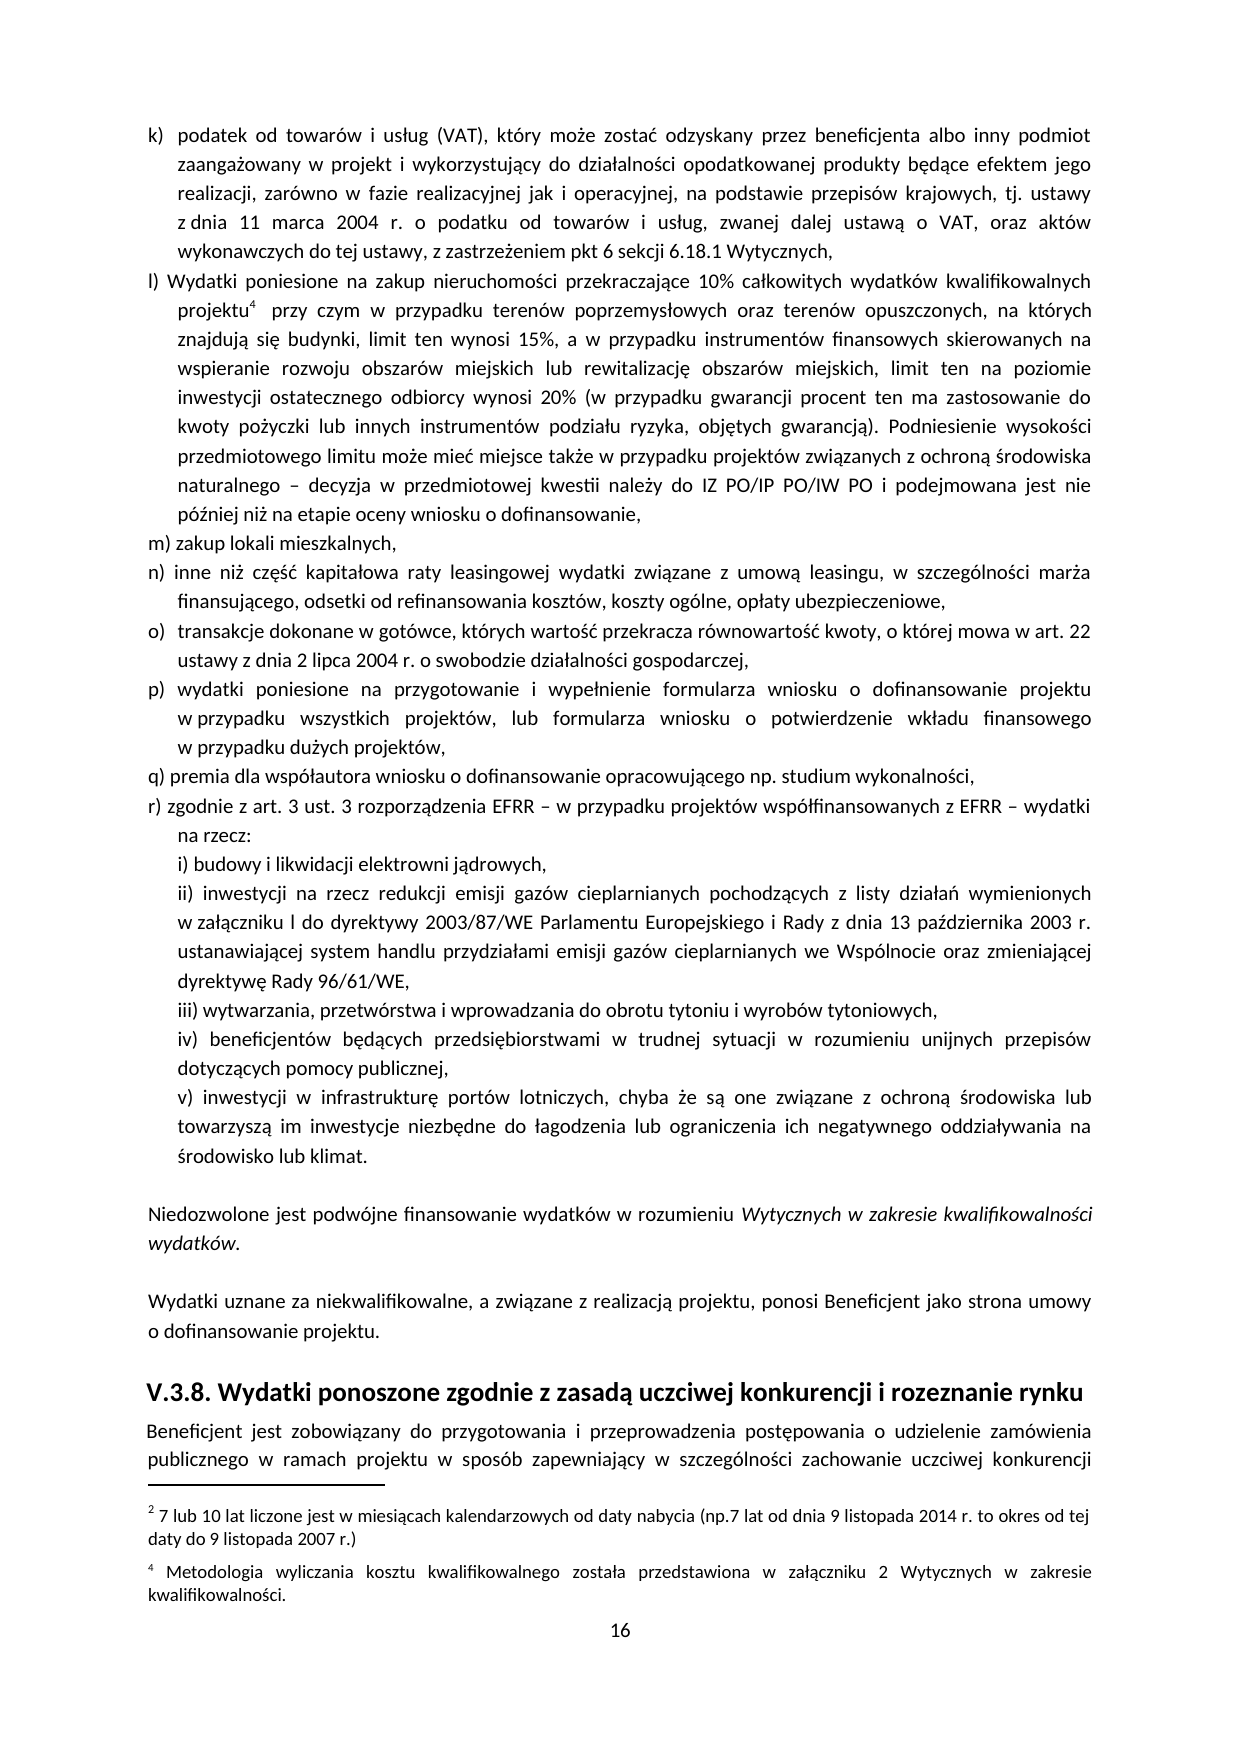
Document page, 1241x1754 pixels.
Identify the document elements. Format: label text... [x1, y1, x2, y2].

text m) zakup lokali mieszkalnych, [148, 530, 1093, 556]
text o) transakcje dokonane w gotówce, których wartość przekracza równowartość kwoty, o której mowa w art. 22 ustawy z dnia 2 lipca 2004 r. o swobodzie działalności gospodarczej, [148, 618, 1093, 672]
text v) inwestycji w infrastrukturę portów lotniczych, chyba że są one związane z ochroną środowiska lub towarzyszą im inwestycje niezbędne do łagodzenia lub ograniczenia ich negatywnego oddziaływania na środowisko lub klimat. [177, 1084, 1093, 1168]
text q) premia dla współautora wniosku o dofinansowanie opracowującego np. studium wykonalności, [148, 764, 1093, 789]
text i) budowy i likwidacji elektrowni jądrowych, [148, 851, 1093, 877]
text r) zgodnie z art. 3 ust. 3 rozporządzenia EFRR – w przypadku projektów współfinansowanych z EFRR – wydatki na rzecz: [148, 793, 1093, 847]
text n) inne niż część kapitałowa raty leasingowej wydatki związane z umową leasingu, w szczególności marża finansującego, odsetki od refinansowania kosztów, koszty ogólne, opłaty ubezpieczeniowe, [148, 559, 1093, 614]
text iv) beneficjentów będących przedsiębiorstwami w trudnej sytuacji w rozumieniu unijnych przepisów dotyczących pomocy publicznej, [177, 1026, 1093, 1081]
text k) podatek od towarów i usług (VAT), który może zostać odzyskany przez beneficjenta albo inny podmiot zaangażowany w projekt i wykorzystujący do działalności opodatkowanej produkty będące efektem jego realizacji, zarówno w fazie realizacyjnej jak i operacyjnej, na podstawie przepisów krajowych, tj. ustawy z dnia 11 marca 2004 r. o podatku od towarów i usług, zwanej dalej ustawą o VAT, oraz aktów wykonawczych do tej ustawy, z zastrzeżeniem pkt 6 sekcji 6.18.1 Wytycznych, [148, 122, 1093, 264]
text ii) inwestycji na rzecz redukcji emisji gazów cieplarnianych pochodzących z listy działań wymienionych w załączniku l do dyrektywy 2003/87/WE Parlamentu Europejskiego i Rady z dnia 13 października 2003 r. ustanawiającej system handlu przydziałami emisji gazów cieplarnianych we Wspólnocie oraz zmieniającej dyrektywę Rady 96/61/WE, [177, 880, 1093, 993]
text iii) wytwarzania, przetwórstwa i wprowadzania do obrotu tytoniu i wyrobów tytoniowych, [177, 997, 1093, 1022]
text Wydatki uznane za niekwalifikowalne, a związane z realizacją projektu, ponosi Beneficjent jako strona umowy o dofinansowanie projektu. [148, 1289, 1093, 1343]
text p) wydatki poniesione na przygotowanie i wypełnienie formularza wniosku o dofinansowanie projektu w przypadku wszystkich projektów, lub formularza wniosku o potwierdzenie wkładu finansowego w przypadku dużych projektów, [148, 676, 1093, 760]
text Niedozwolone jest podwójne finansowanie wydatków w rozumieniu Wytycznych w zakresie kwalifikowalności wydatków. [148, 1201, 1093, 1256]
text l) Wydatki poniesione na zakup nieruchomości przekraczające 10% całkowitych wydatków kwalifikowalnych projektu4 przy czym w przypadku terenów poprzemysłowych oraz terenów opuszczonych, na których znajdują się budynki, limit ten wynosi 15%, a w przypadku instrumentów finansowych skierowanych na wspieranie rozwoju obszarów miejskich lub rewitalizację obszarów miejskich, limit ten na poziomie inwestycji ostatecznego odbiorcy wynosi 20% (w przypadku gwarancji procent ten ma zastosowanie do kwoty pożyczki lub innych instrumentów podziału ryzyka, objętych gwarancją). Podniesienie wysokości przedmiotowego limitu może mieć miejsce także w przypadku projektów związanych z ochroną środowiska naturalnego – decyzja w przedmiotowej kwestii należy do IZ PO/IP PO/IW PO i podejmowana jest nie później niż na etapie oceny wniosku o dofinansowanie, [148, 268, 1093, 527]
subtitle V.3.8. Wydatki ponoszone zgodnie z zasadą uczciwej konkurencji i rozeznanie rynku [146, 1376, 1093, 1408]
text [146, 1418, 1093, 1472]
